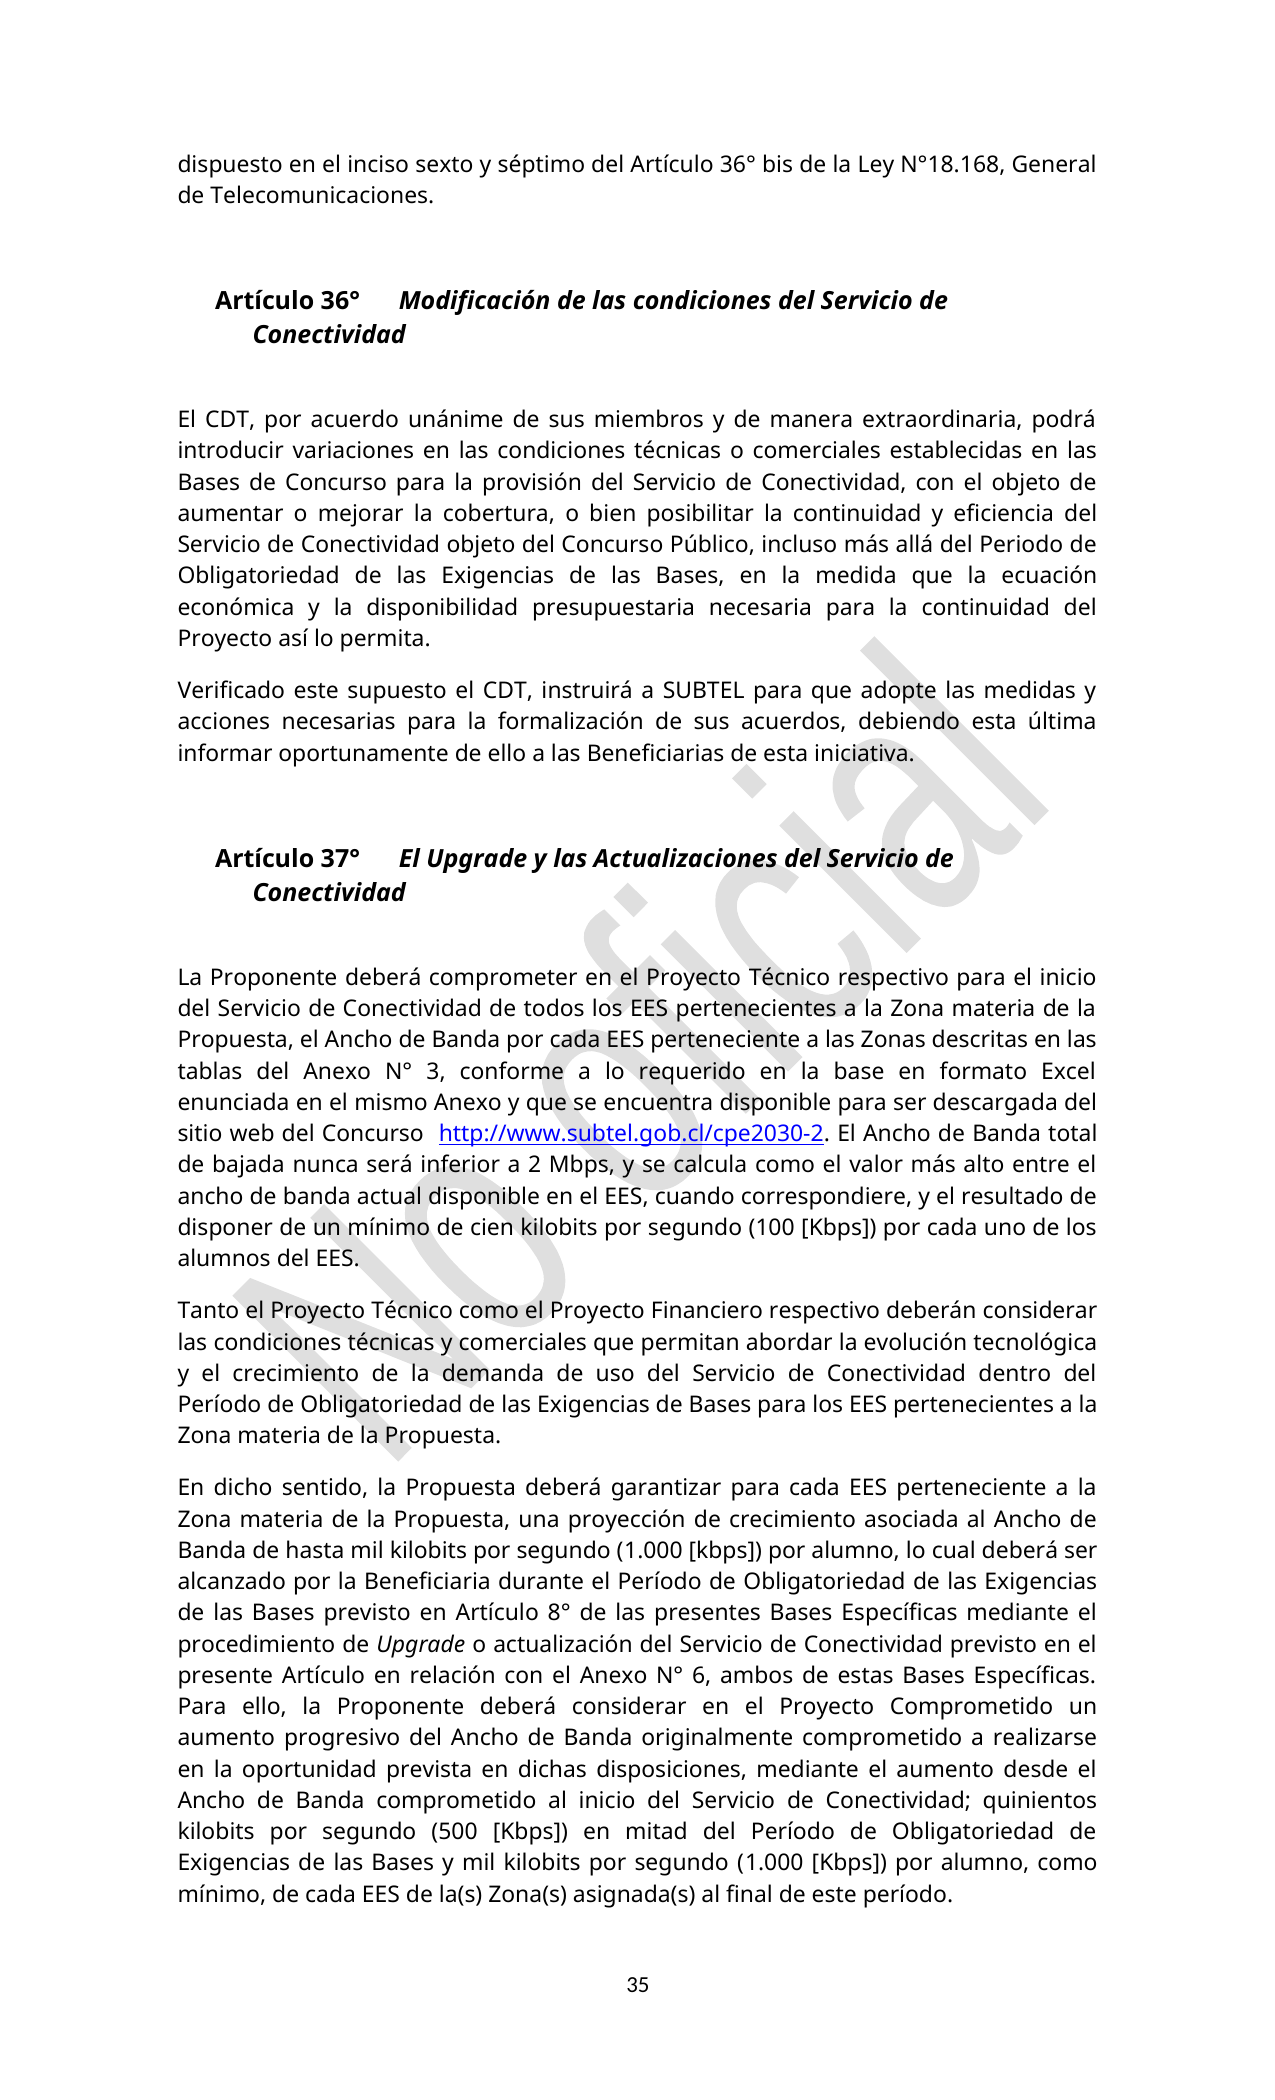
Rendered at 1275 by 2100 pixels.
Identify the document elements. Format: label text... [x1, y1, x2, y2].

text En dicho sentido, la Propuesta deberá garantizar para cada EES perteneciente a la Zona materia de la Propuesta, una proyección de crecimiento asociada al Ancho de Banda de hasta mil kilobits por segundo (1.000 [kbps]) por alumno, lo cual deberá ser alcanzado por la Beneficiaria durante el Período de Obligatoriedad de las Exigencias de las Bases previsto en Artículo 8° de las presentes Bases Específicas mediante el procedimiento de Upgrade o actualización del Servicio de Conectividad previsto en el presente Artículo en relación con el Anexo N° 6, ambos de estas Bases Específicas. Para ello, la Proponente deberá considerar en el Proyecto Comprometido un aumento progresivo del Ancho de Banda originalmente comprometido a realizarse en la oportunidad prevista en dichas disposiciones, mediante el aumento desde el Ancho de Banda comprometido al inicio del Servicio de Conectividad; quinientos kilobits por segundo (500 [Kbps]) en mitad del Período de Obligatoriedad de Exigencias de las Bases y mil kilobits por segundo (1.000 [Kbps]) por alumno, como mínimo, de cada EES de la(s) Zona(s) asignada(s) al final de este período. [177, 1471, 1098, 1909]
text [177, 148, 1098, 210]
text Verificado este supuesto el CDT, instruirá a SUBTEL para que adopte las medidas y acciones necesarias para la formalización de sus acuerdos, debiendo esta última informar oportunamente de ello a las Beneficiarias de esta iniciativa. [177, 674, 1098, 768]
subtitle Modificación de las condiciones del Servicio de Conectividad [215, 283, 1098, 351]
subtitle El Upgrade y las Actualizaciones del Servicio de Conectividad [215, 841, 1098, 909]
text La Proponente deberá comprometer en el Proyecto Técnico respectivo para el inicio del Servicio de Conectividad de todos los EES pertenecientes a la Zona materia de la Propuesta, el Ancho de Banda por cada EES perteneciente a las Zonas descritas en las tablas del Anexo N° 3, conforme a lo requerido en la base en formato Excel enunciada en el mismo Anexo y que se encuentra disponible para ser descargada del sitio web del Concurso http://www.subtel.gob.cl/cpe2030-2. El Ancho de Banda total de bajada nunca será inferior a 2 Mbps, y se calcula como el valor más alto entre el ancho de banda actual disponible en el EES, cuando correspondiere, y el resultado de disponer de un mínimo de cien kilobits por segundo (100 [Kbps]) por cada uno de los alumnos del EES. [177, 961, 1098, 1273]
text Tanto el Proyecto Técnico como el Proyecto Financiero respectivo deberán considerar las condiciones técnicas y comerciales que permitan abordar la evolución tecnológica y el crecimiento de la demanda de uso del Servicio de Conectividad dentro del Período de Obligatoriedad de las Exigencias de Bases para los EES pertenecientes a la Zona materia de la Propuesta. [177, 1294, 1098, 1451]
text El CDT, por acuerdo unánime de sus miembros y de manera extraordinaria, podrá introducir variaciones en las condiciones técnicas o comerciales establecidas en las Bases de Concurso para la provisión del Servicio de Conectividad, con el objeto de aumentar o mejorar la cobertura, o bien posibilitar la continuidad y eficiencia del Servicio de Conectividad objeto del Concurso Público, incluso más allá del Periodo de Obligatoriedad de las Exigencias de las Bases, en la medida que la ecuación económica y la disponibilidad presupuestaria necesaria para la continuidad del Proyecto así lo permita. [177, 403, 1098, 653]
